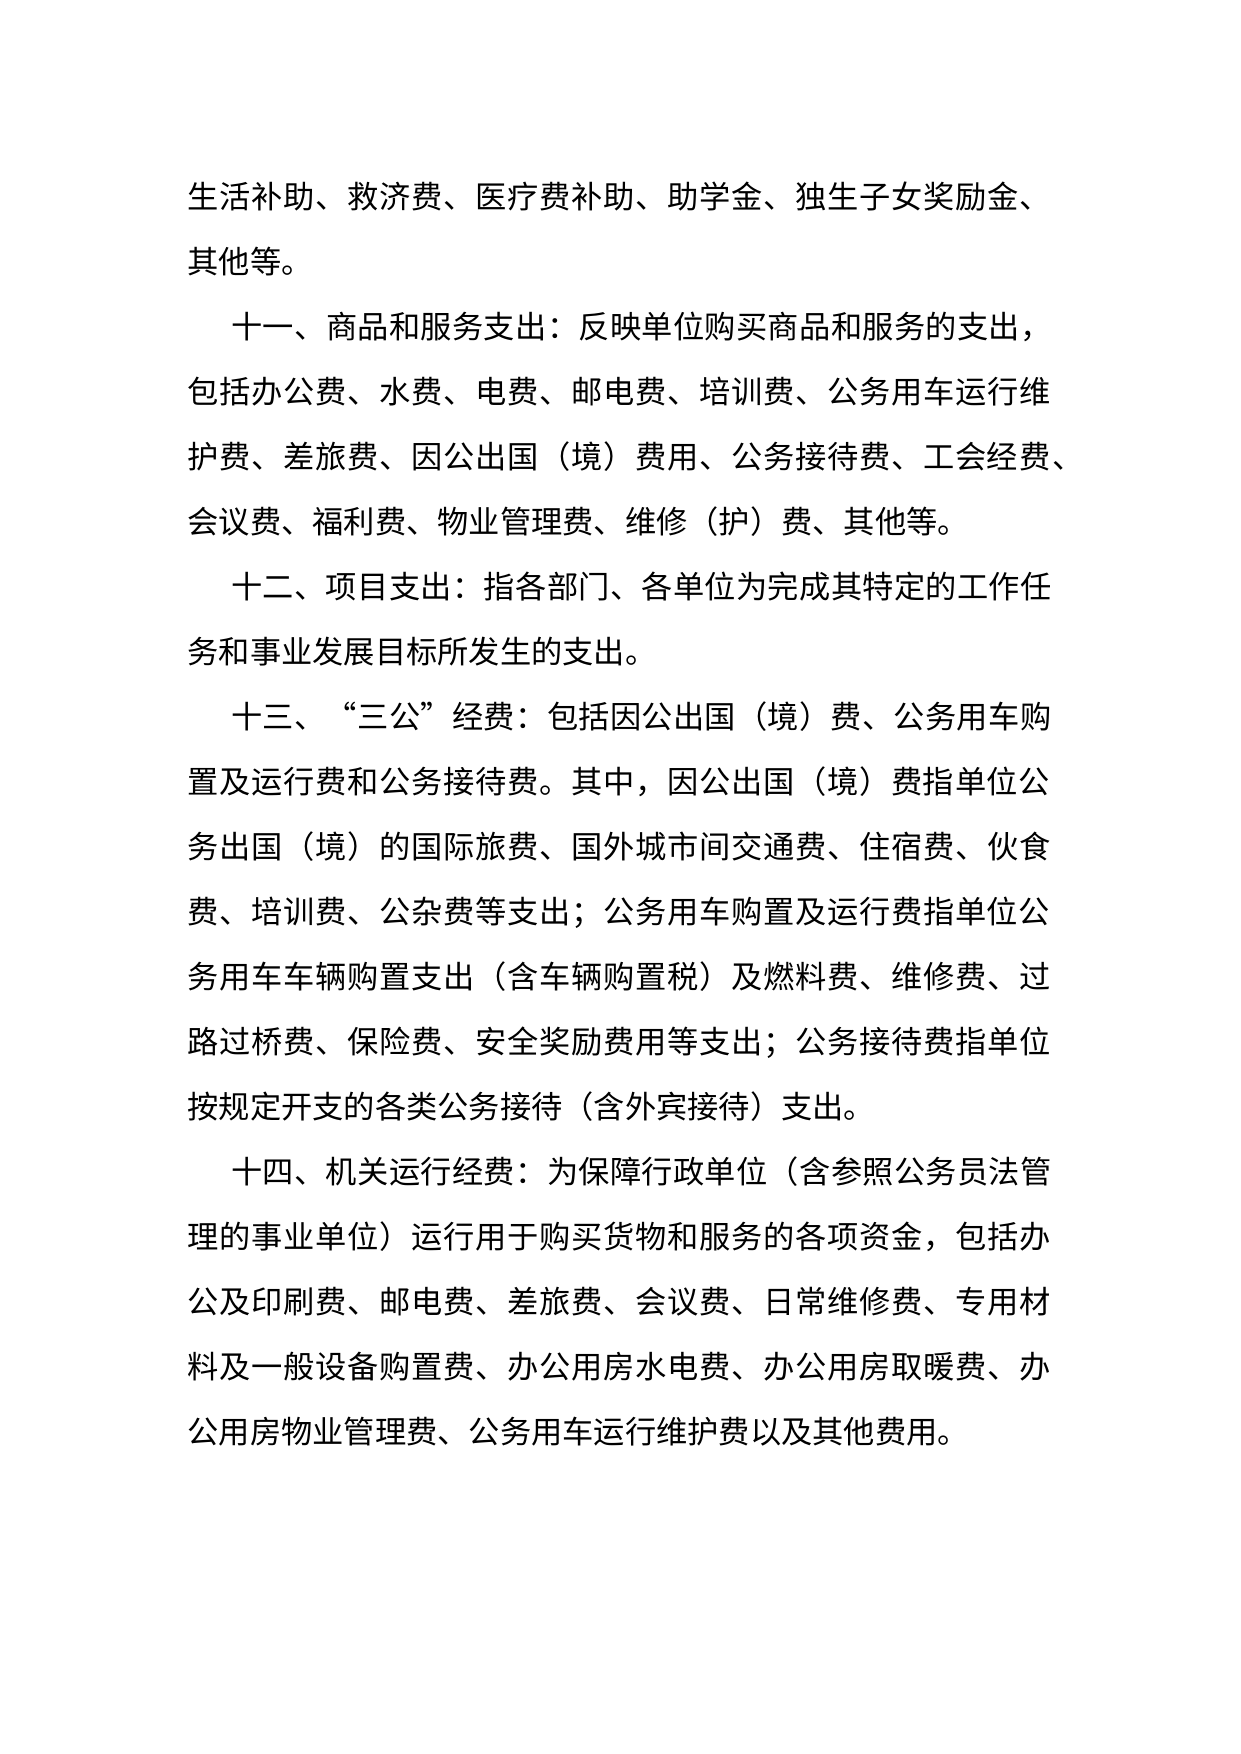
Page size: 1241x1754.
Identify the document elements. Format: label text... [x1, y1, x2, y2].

text 十三、“三公”经费：包括因公出国（境）费、公务用车购置及运行费和公务接待费。其中，因公出国（境）费指单位公务出国（境）的国际旅费、国外城市间交通费、住宿费、伙食费、培训费、公杂费等支出；公务用车购置及运行费指单位公务用车车辆购置支出（含车辆购置税）及燃料费、维修费、过路过桥费、保险费、安全奖励费用等支出；公务接待费指单位按规定开支的各类公务接待（含外宾接待）支出。 [187, 682, 1053, 1137]
text 十一、商品和服务支出：反映单位购买商品和服务的支出，包括办公费、水费、电费、邮电费、培训费、公务用车运行维护费、差旅费、因公出国（境）费用、公务接待费、工会经费、会议费、福利费、物业管理费、维修（护）费、其他等。 [187, 292, 1053, 552]
text 十四、机关运行经费：为保障行政单位（含参照公务员法管理的事业单位）运行用于购买货物和服务的各项资金，包括办公及印刷费、邮电费、差旅费、会议费、日常维修费、专用材料及一般设备购置费、办公用房水电费、办公用房取暖费、办公用房物业管理费、公务用车运行维护费以及其他费用。 [187, 1137, 1053, 1462]
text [187, 162, 1053, 292]
text 十二、项目支出：指各部门、各单位为完成其特定的工作任务和事业发展目标所发生的支出。 [187, 552, 1053, 682]
